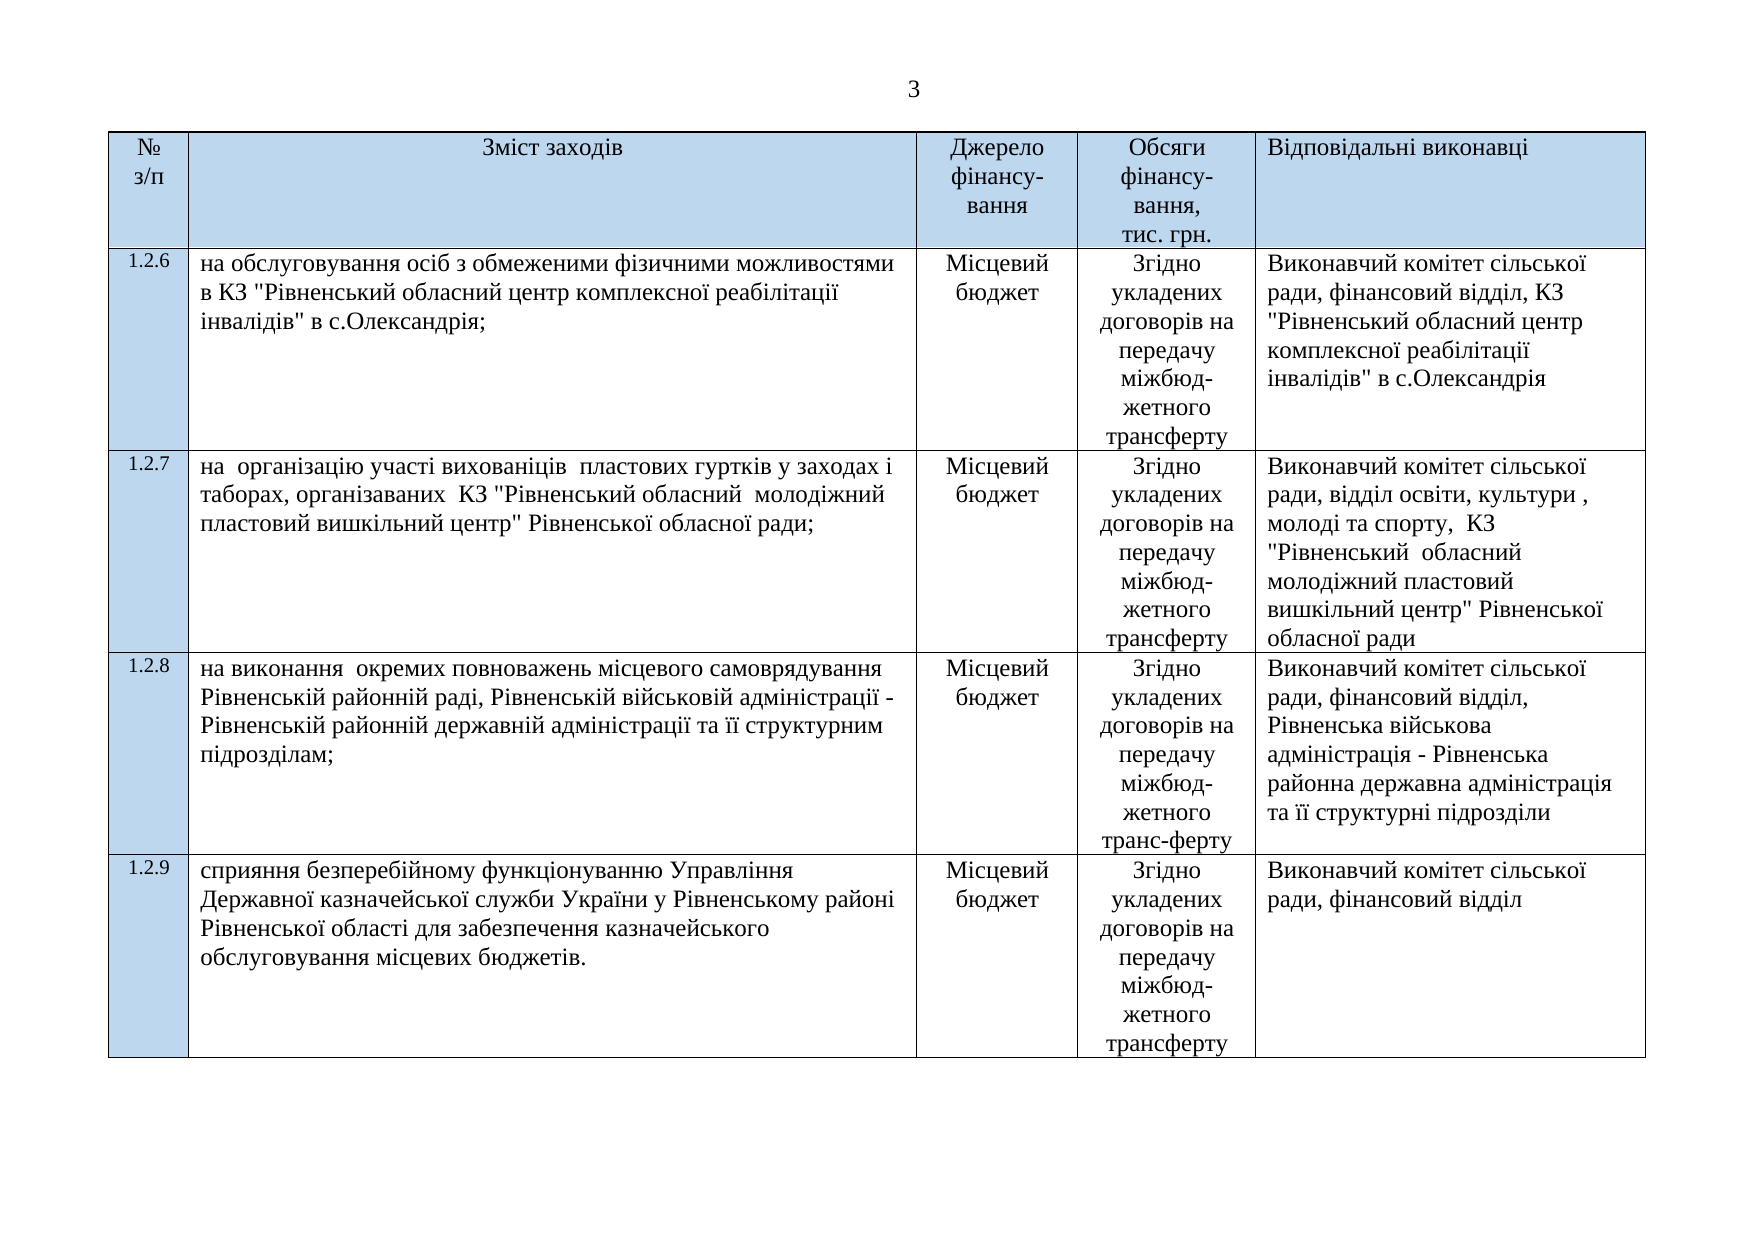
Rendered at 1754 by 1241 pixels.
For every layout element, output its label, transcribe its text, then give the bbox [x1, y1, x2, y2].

table_cell 1.2.8 [109, 653, 188, 854]
table_cell 1.2.9 [109, 855, 188, 1057]
table_cell Виконавчий комітет сільської ради, відділ освіти, культури , молоді та спорту, КЗ "Рівненський обласний молодіжний пластовий вишкільний центр" Рівненської обласної ради [1256, 451, 1645, 652]
table_header Джерело фінансу-вання [917, 133, 1077, 247]
table_cell сприяння безперебійному функціонуванню Управління Державної казначейської служби України у Рівненському районі Рівненської області для забезпечення казначейського обслуговування місцевих бюджетів. [189, 855, 916, 1057]
table_cell Виконавчий комітет сільської ради, фінансовий відділ, КЗ "Рівненський обласний центр комплексної реабілітації інвалідів" в с.Олександрія [1256, 249, 1645, 450]
table_cell Виконавчий комітет сільської ради, фінансовий відділ, Рівненська військова адміністрація - Рівненська районна державна адміністрація та її структурні підрозділи [1256, 653, 1645, 854]
table_cell Місцевий бюджет [917, 451, 1077, 652]
table_cell 1.2.6 [109, 249, 188, 450]
table_cell на виконання окремих повноважень місцевого самоврядування Рівненській районній раді, Рівненській військовій адміністрації - Рівненській районній державній адміністрації та її структурним підрозділам; [189, 653, 916, 854]
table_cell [1078, 249, 1255, 450]
table_cell 1.2.7 [109, 451, 188, 652]
table_cell на обслуговування осіб з обмеженими фізичними можливостями в КЗ "Рівненський обласний центр комплексної реабілітації інвалідів" в с.Олександрія; [189, 249, 916, 450]
table_cell Згідно укладених договорів на передачу міжбюд-жетного трансферту [1078, 451, 1255, 652]
table_header Зміст заходів [189, 133, 916, 247]
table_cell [1078, 855, 1255, 1057]
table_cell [1256, 855, 1645, 1057]
table_header Обсяги фінансу-вання, тис. грн. [1078, 133, 1255, 247]
table_cell на організацію участі вихованіців пластових гуртків у заходах і таборах, організаваних КЗ "Рівненський обласний молодіжний пластовий вишкільний центр" Рівненської обласної ради; [189, 451, 916, 652]
table_cell Місцевий бюджет [917, 249, 1077, 450]
table_cell Згідно укладених договорів на передачу міжбюд-жетного транс-ферту [1078, 653, 1255, 854]
table_cell Місцевий бюджет [917, 653, 1077, 854]
table_header Відповідальні виконавці [1256, 133, 1645, 247]
table_cell Місцевий бюджет [917, 855, 1077, 1057]
table_header № з/п [109, 133, 188, 247]
